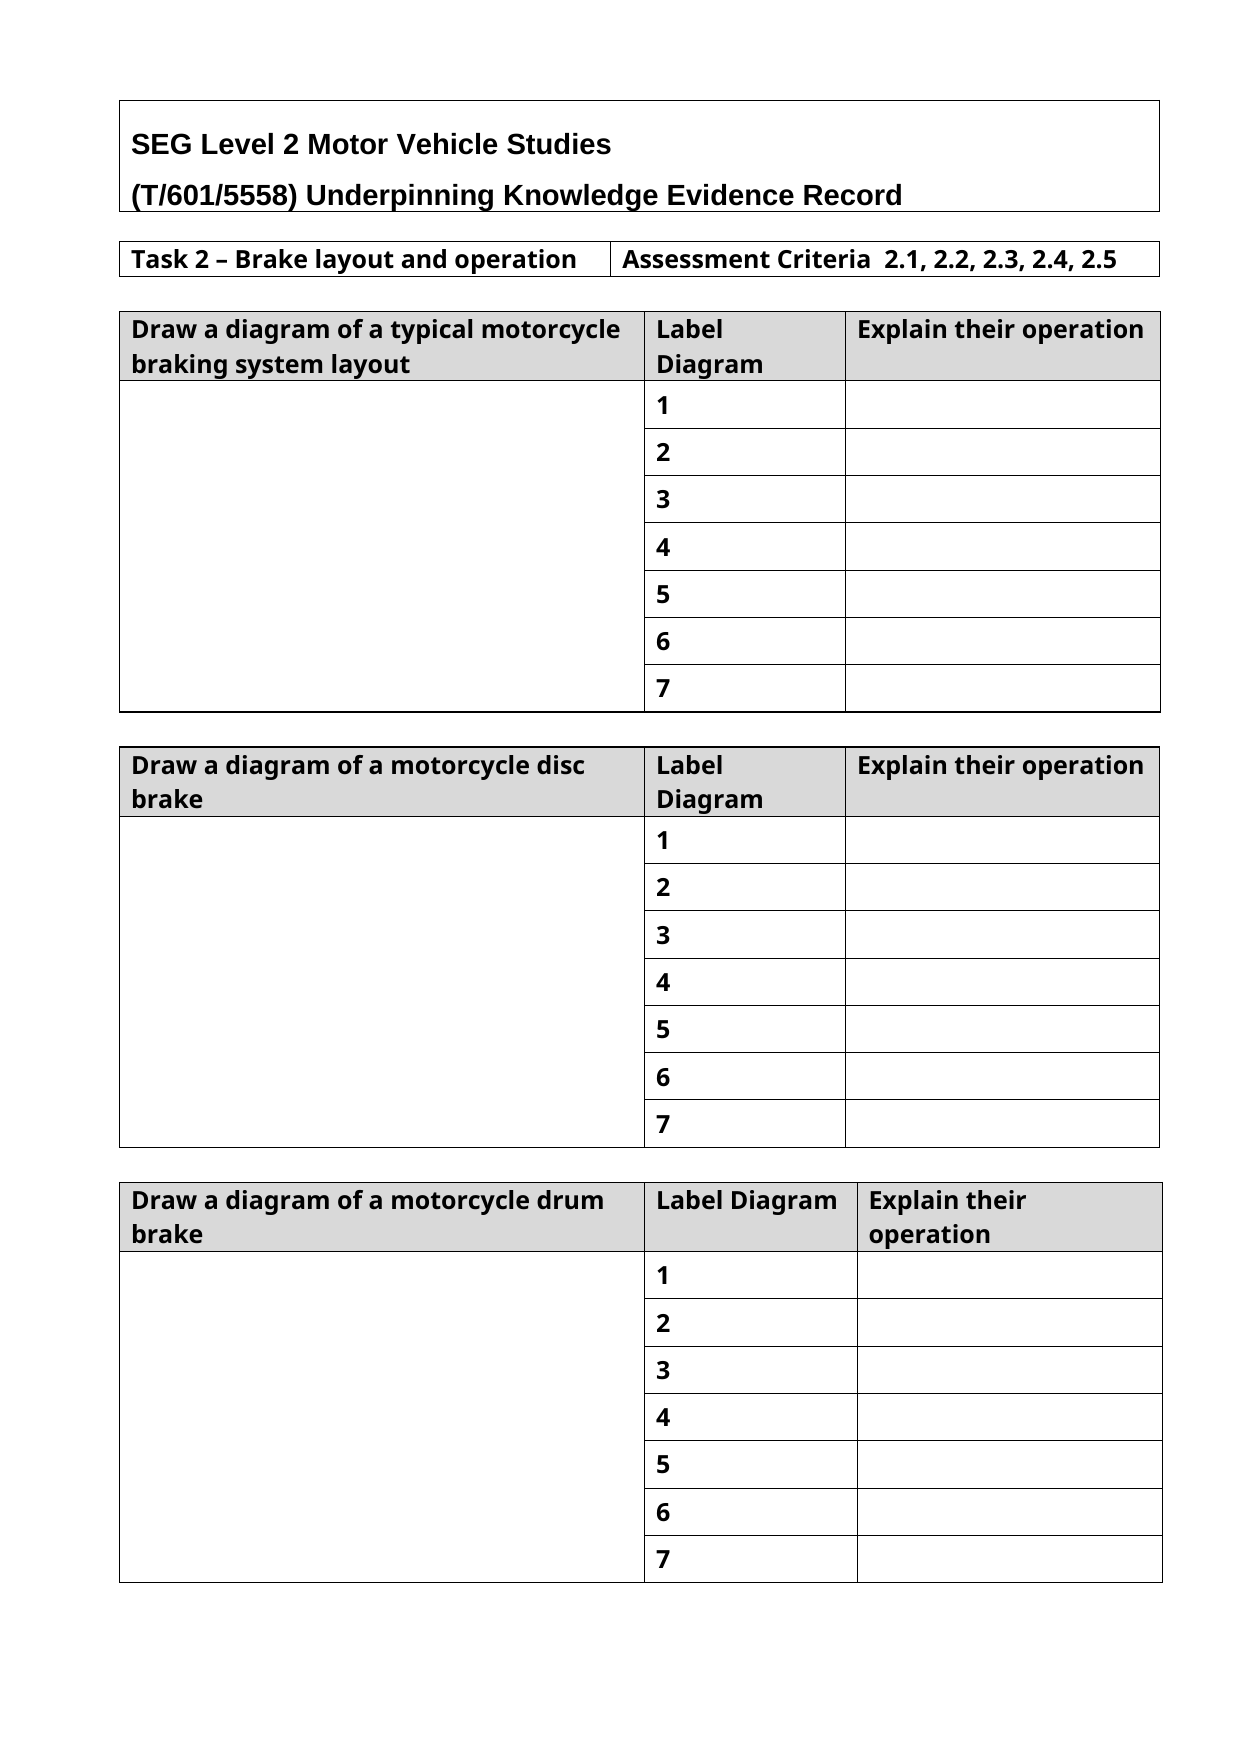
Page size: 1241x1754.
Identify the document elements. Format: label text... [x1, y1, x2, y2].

table_cell 7 [645, 1536, 857, 1582]
table_cell [846, 523, 1160, 569]
table_cell 1 [645, 381, 845, 428]
table_cell 5 [645, 571, 845, 617]
table_cell 5 [645, 1441, 857, 1487]
table_header Draw a diagram of a motorcycle drum brake [120, 1183, 644, 1251]
table_cell 6 [645, 618, 845, 664]
table_cell 2 [645, 864, 845, 910]
table_cell [846, 959, 1159, 1005]
table_cell [858, 1536, 1162, 1582]
table_cell [846, 381, 1160, 428]
table_cell 3 [645, 1347, 857, 1393]
table_cell 3 [645, 476, 845, 522]
table_cell 4 [645, 523, 845, 569]
table_cell [846, 1100, 1159, 1147]
table_cell 4 [645, 959, 845, 1005]
table_cell [846, 864, 1159, 910]
table_header Task 2 – Brake layout and operation [120, 242, 610, 276]
table_cell 7 [645, 1100, 845, 1147]
table_cell 2 [645, 1299, 857, 1346]
table_cell [858, 1252, 1162, 1298]
table_cell [846, 1006, 1159, 1052]
table_cell 7 [645, 665, 845, 711]
table_cell 3 [645, 911, 845, 957]
table_header Explain their operation [858, 1183, 1162, 1251]
table_cell [120, 1252, 644, 1582]
table_cell [858, 1299, 1162, 1346]
table_cell [846, 911, 1159, 957]
table_header Label Diagram [645, 1183, 857, 1251]
table_cell [846, 476, 1160, 522]
table_cell [858, 1489, 1162, 1535]
table_header Assessment Criteria 2.1, 2.2, 2.3, 2.4, 2.5 [611, 242, 1159, 276]
table_cell [846, 429, 1160, 475]
table_cell [858, 1394, 1162, 1440]
table_cell [846, 618, 1160, 664]
table_cell 2 [645, 429, 845, 475]
table_cell 6 [645, 1489, 857, 1535]
table_header Draw a diagram of a motorcycle disc brake [120, 748, 644, 816]
table_header Explain their operation [846, 312, 1160, 380]
table_cell [846, 571, 1160, 617]
table_header Explain their operation [846, 748, 1159, 816]
table_cell [858, 1441, 1162, 1487]
table_cell 1 [645, 817, 845, 863]
table_cell 1 [645, 1252, 857, 1298]
table_cell [120, 381, 644, 711]
table_cell 4 [645, 1394, 857, 1440]
table_header Label Diagram [645, 748, 845, 816]
table_cell 5 [645, 1006, 845, 1052]
table_cell 6 [645, 1053, 845, 1099]
table_cell [846, 817, 1159, 863]
table_header Draw a diagram of a typical motorcycle braking system layout [120, 312, 644, 380]
table_cell [120, 817, 644, 1147]
table_cell [846, 1053, 1159, 1099]
table_cell [858, 1347, 1162, 1393]
table_cell [846, 665, 1160, 711]
table_header Label Diagram [645, 312, 845, 380]
